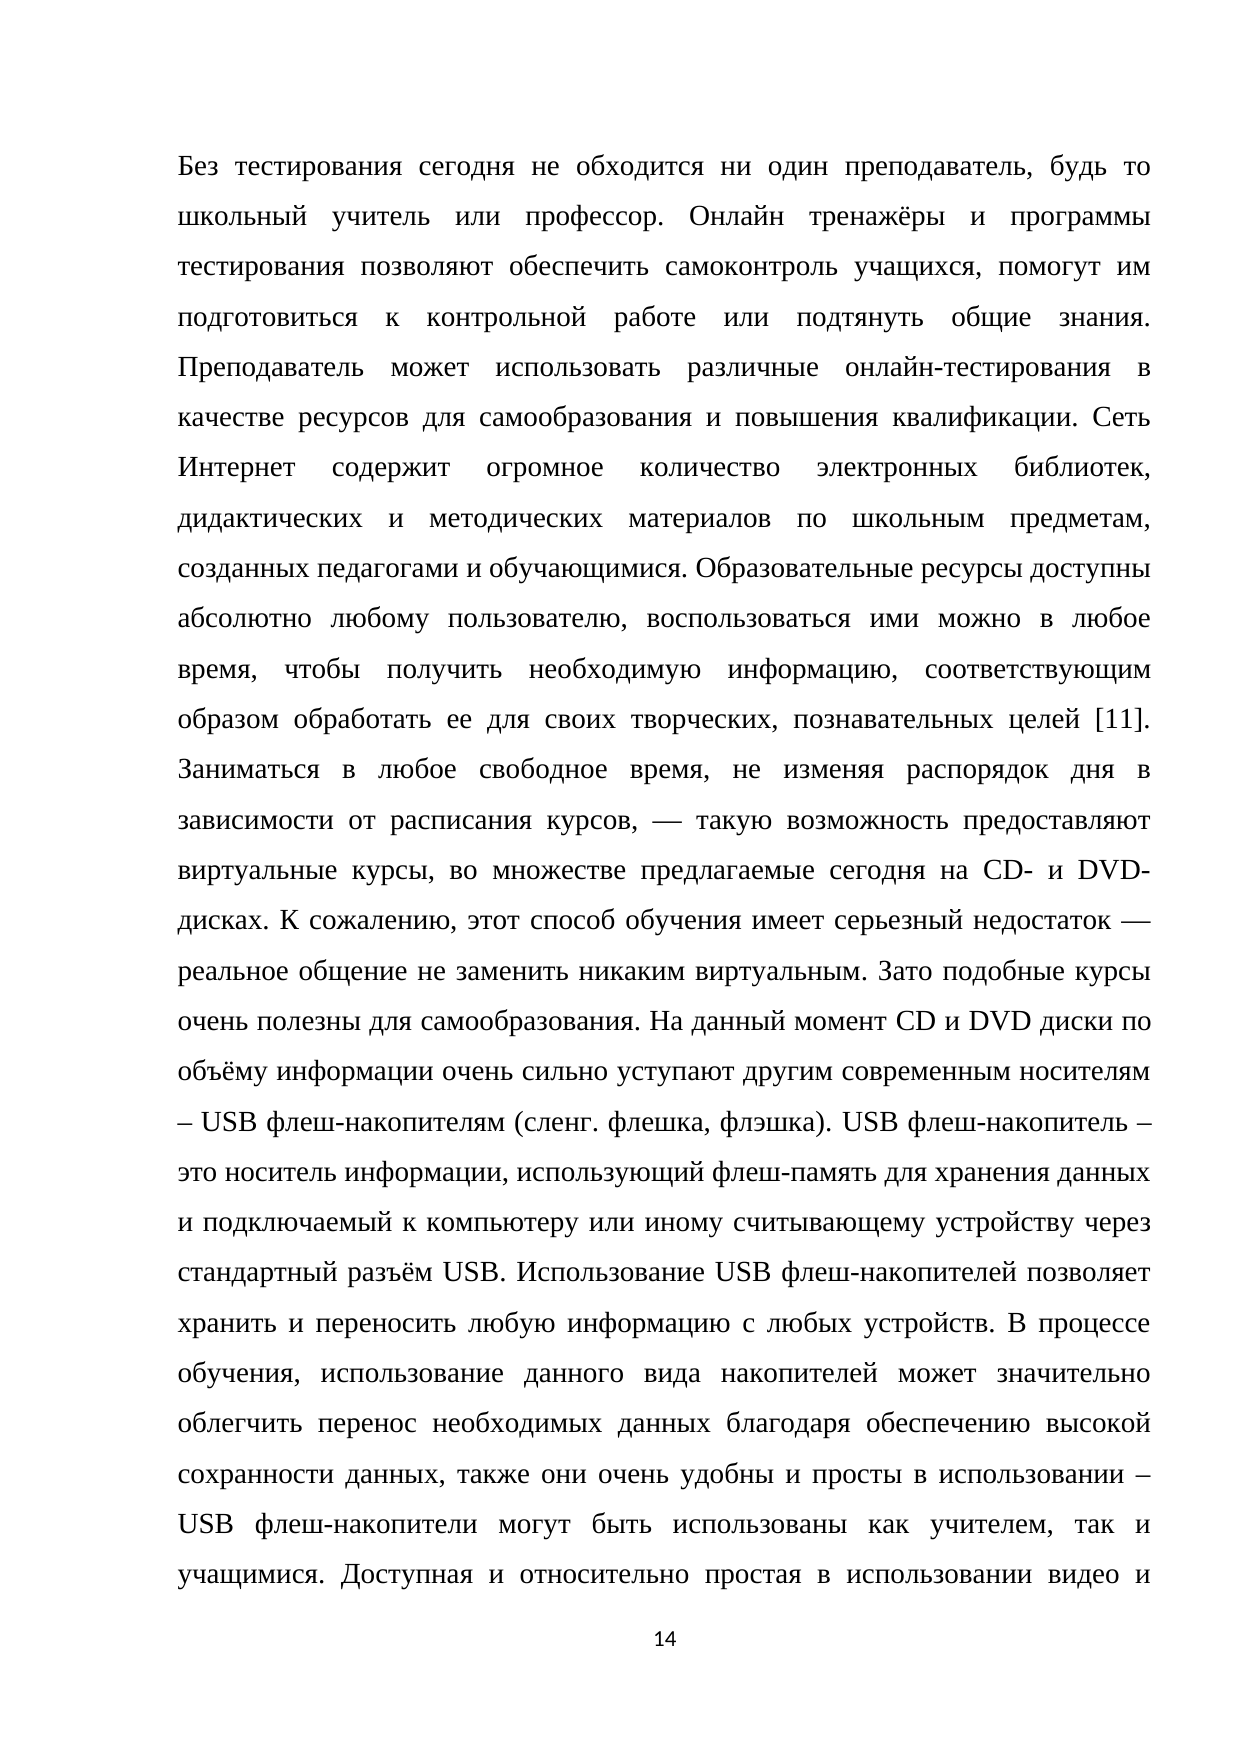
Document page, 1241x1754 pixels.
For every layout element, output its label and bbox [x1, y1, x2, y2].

text [177, 148, 1152, 1590]
